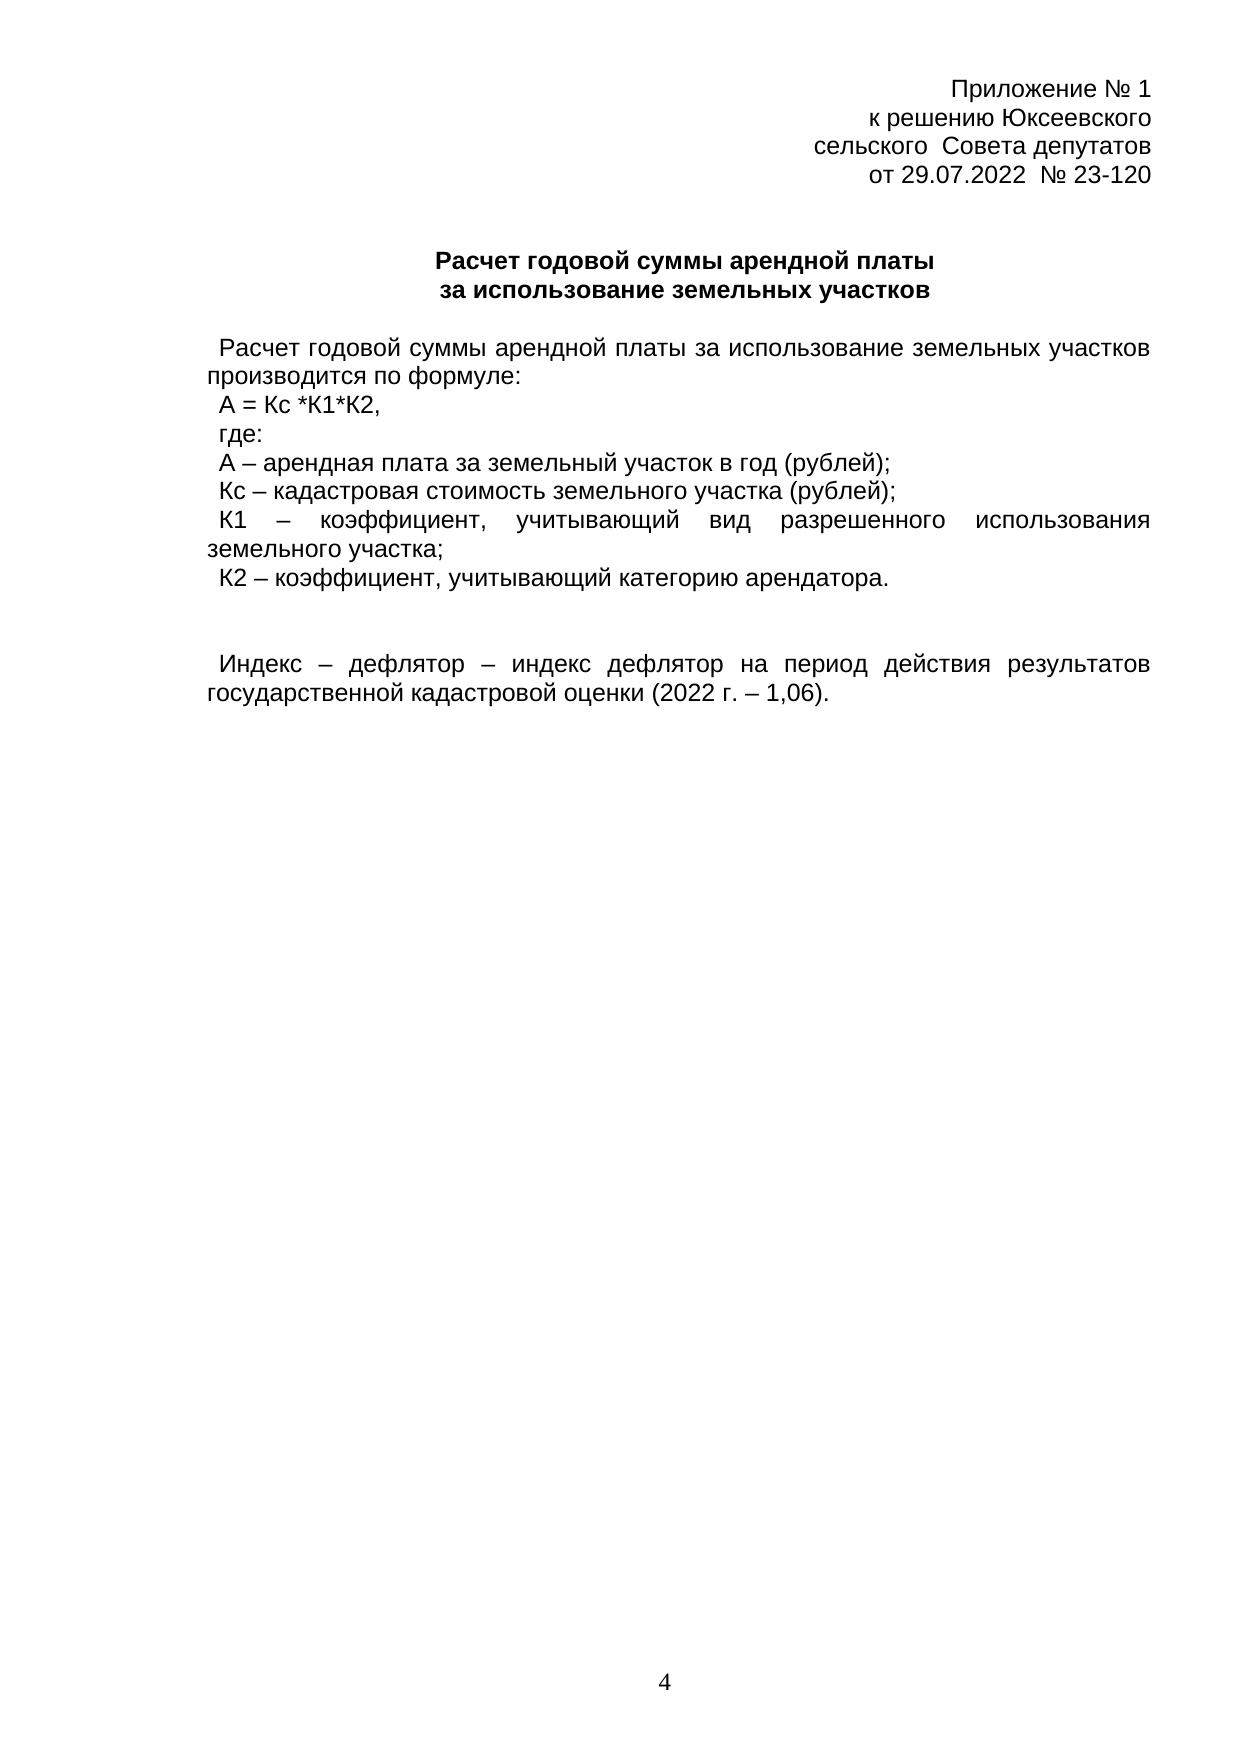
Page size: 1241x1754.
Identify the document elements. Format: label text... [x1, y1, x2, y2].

text Индекс – дефлятор – индекс дефлятор на период действия результатов государственной кадастровой оценки (2022 г. – 1,06). [207, 649, 1152, 706]
text Расчет годовой суммы арендной платы за использование земельных участков производится по формуле: [207, 333, 1152, 390]
text К2 – коэффициент, учитывающий категорию арендатора. [207, 563, 1152, 591]
text Кс – кадастровая стоимость земельного участка (рублей); [207, 476, 1152, 505]
text где: [207, 419, 1152, 448]
text Приложение № 1 [207, 74, 1152, 103]
text к решению Юксеевского [207, 103, 1152, 131]
text сельского Совета депутатов от 29.07.2022 № 23-120 [207, 131, 1152, 189]
text К1 – коэффициент, учитывающий вид разрешенного использования земельного участка; [207, 505, 1152, 563]
text Расчет годовой суммы арендной платы [207, 246, 1152, 275]
text А – арендная плата за земельный участок в год (рублей); [207, 448, 1152, 476]
text за использование земельных участков [207, 275, 1152, 304]
text А = Кс *К1*К2, [207, 390, 1152, 419]
